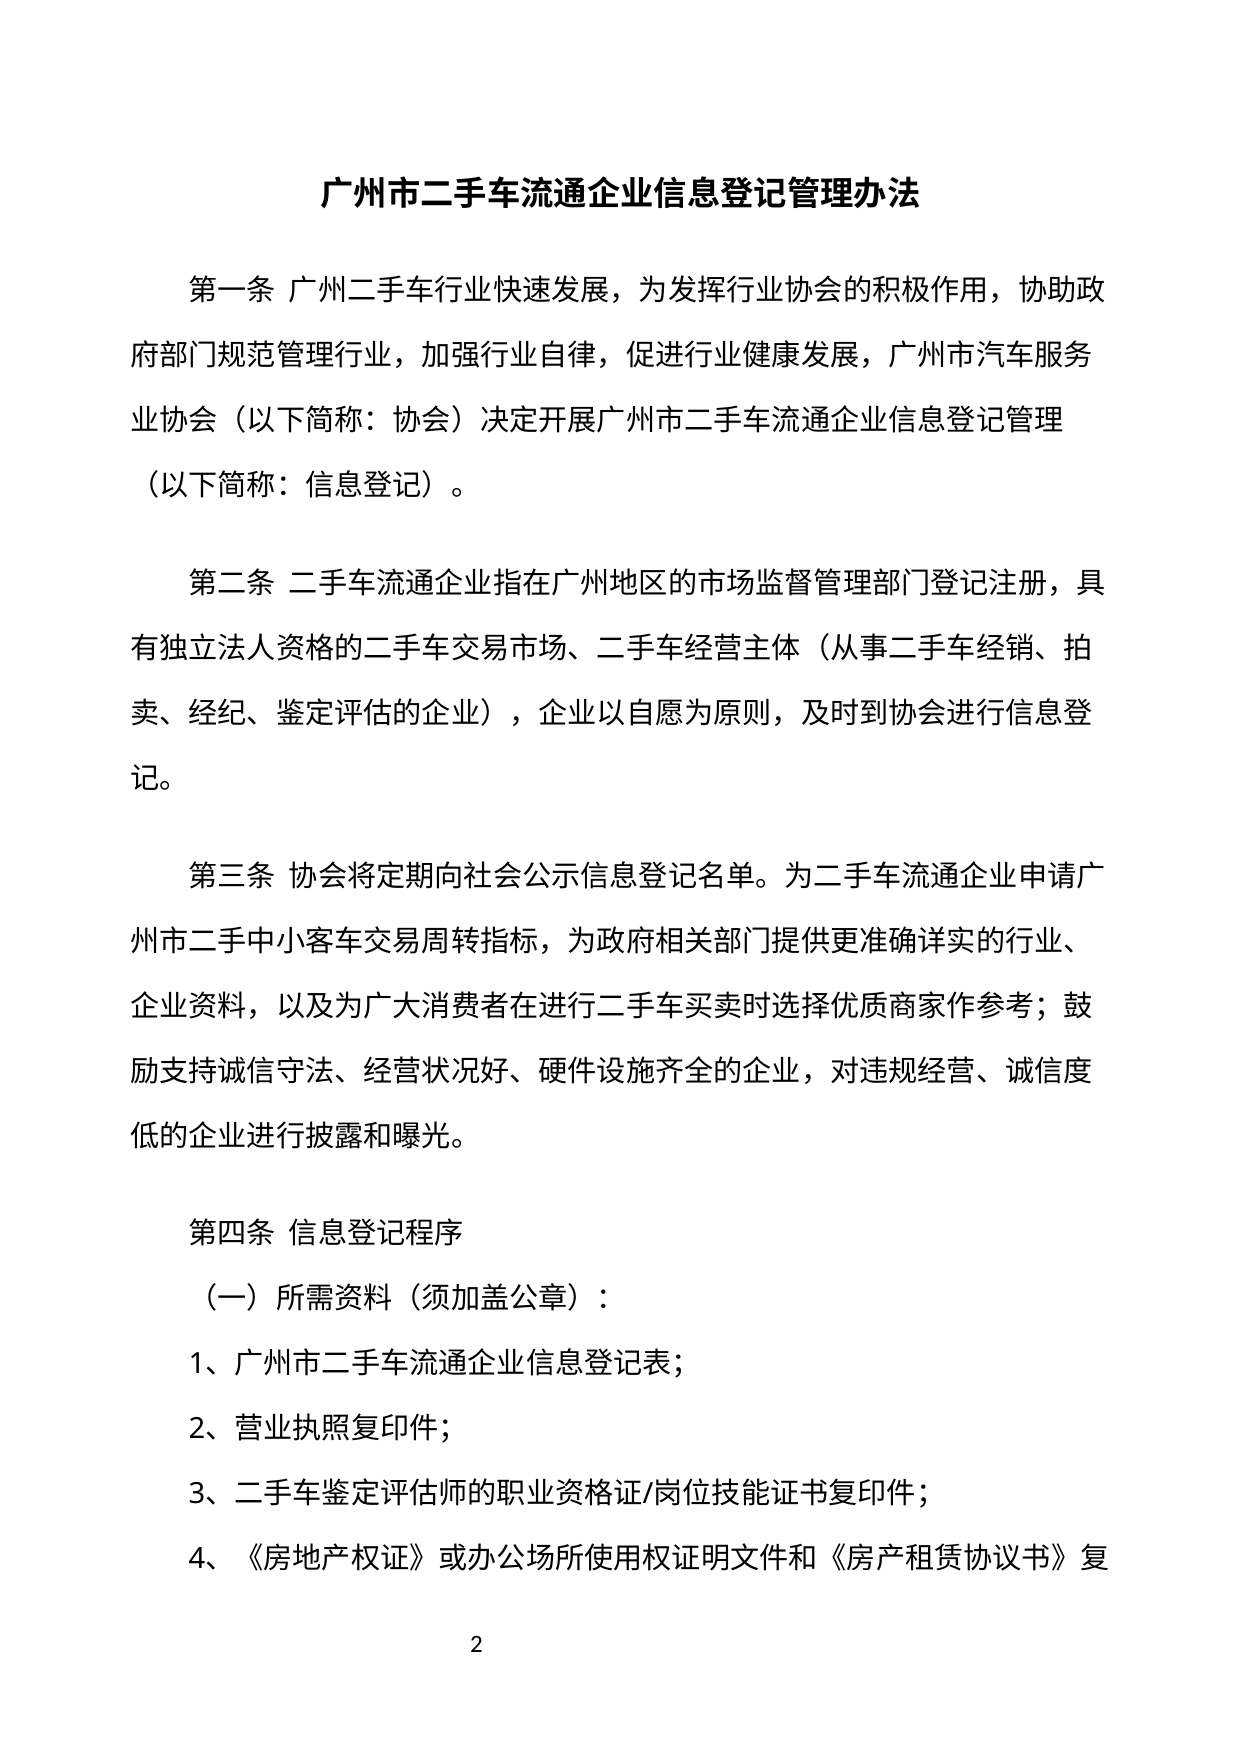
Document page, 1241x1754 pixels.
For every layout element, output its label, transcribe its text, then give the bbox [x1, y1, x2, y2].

text 第三条 协会将定期向社会公示信息登记名单。为二手车流通企业申请广州市二手中小客车交易周转指标，为政府相关部门提供更准确详实的行业、企业资料，以及为广大消费者在进行二手车买卖时选择优质商家作参考；鼓励支持诚信守法、经营状况好、硬件设施齐全的企业，对违规经营、诚信度低的企业进行披露和曝光。 [130, 841, 1110, 1166]
text 2、营业执照复印件； [130, 1393, 1110, 1458]
text 第一条 广州二手车行业快速发展，为发挥行业协会的积极作用，协助政府部门规范管理行业，加强行业自律，促进行业健康发展，广州市汽车服务业协会（以下简称：协会）决定开展广州市二手车流通企业信息登记管理（以下简称：信息登记）。 [130, 256, 1110, 516]
text （一）所需资料（须加盖公章）： [130, 1263, 1110, 1328]
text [130, 1523, 1110, 1588]
text 3、二手车鉴定评估师的职业资格证/岗位技能证书复印件； [130, 1458, 1110, 1523]
text 第二条 二手车流通企业指在广州地区的市场监督管理部门登记注册，具有独立法人资格的二手车交易市场、二手车经营主体（从事二手车经销、拍卖、经纪、鉴定评估的企业），企业以自愿为原则，及时到协会进行信息登记。 [130, 548, 1110, 808]
text 第四条 信息登记程序 [130, 1198, 1110, 1263]
text 1、广州市二手车流通企业信息登记表； [130, 1328, 1110, 1393]
text 广州市二手车流通企业信息登记管理办法 [130, 158, 1110, 223]
